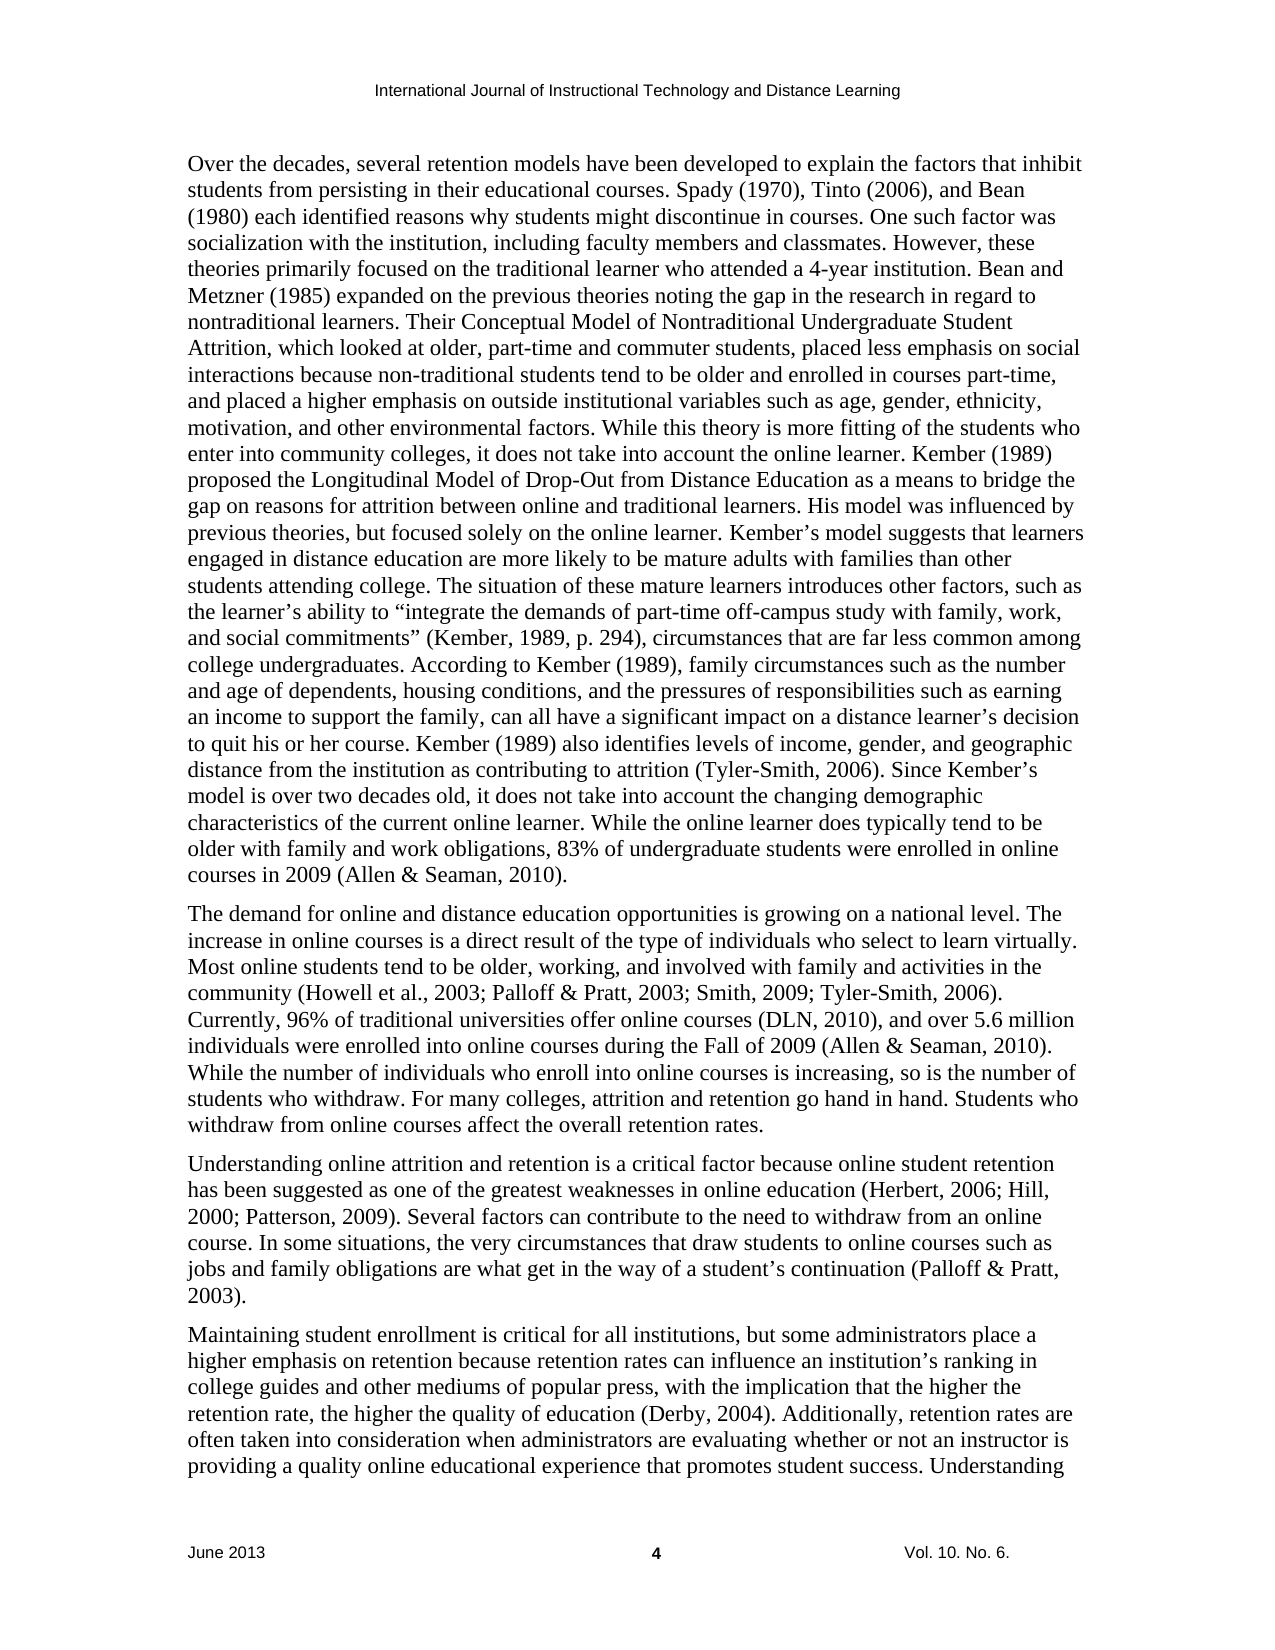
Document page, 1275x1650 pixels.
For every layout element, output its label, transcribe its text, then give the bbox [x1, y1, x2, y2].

text Understanding online attrition and retention is a critical factor because online student retention has been suggested as one of the greatest weaknesses in online education (Herbert, 2006; Hill, 2000; Patterson, 2009). Several factors can contribute to the need to withdraw from an online course. In some situations, the very circumstances that draw students to online courses such as jobs and family obligations are what get in the way of a student’s continuation (Palloff & Pratt, 2003). [187, 1150, 1087, 1308]
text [187, 1321, 1087, 1479]
text Over the decades, several retention models have been developed to explain the factors that inhibit students from persisting in their educational courses. Spady (1970), Tinto (2006), and Bean (1980) each identified reasons why students might discontinue in courses. One such factor was socialization with the institution, including faculty members and classmates. However, these theories primarily focused on the traditional learner who attended a 4-year institution. Bean and Metzner (1985) expanded on the previous theories noting the gap in the research in regard to nontraditional learners. Their Conceptual Model of Nontraditional Undergraduate Student Attrition, which looked at older, part-time and commuter students, placed less emphasis on social interactions because non-traditional students tend to be older and enrolled in courses part-time, and placed a higher emphasis on outside institutional variables such as age, gender, ethnicity, motivation, and other environmental factors. While this theory is more fitting of the students who enter into community colleges, it does not take into account the online learner. Kember (1989) proposed the Longitudinal Model of Drop-Out from Distance Education as a means to bridge the gap on reasons for attrition between online and traditional learners. His model was influenced by previous theories, but focused solely on the online learner. Kember’s model suggests that learners engaged in distance education are more likely to be mature adults with families than other students attending college. The situation of these mature learners introduces other factors, such as the learner’s ability to “integrate the demands of part-time off-campus study with family, work, and social commitments” (Kember, 1989, p. 294), circumstances that are far less common among college undergraduates. According to Kember (1989), family circumstances such as the number and age of dependents, housing conditions, and the pressures of responsibilities such as earning an income to support the family, can all have a significant impact on a distance learner’s decision to quit his or her course. Kember (1989) also identifies levels of income, gender, and geographic distance from the institution as contributing to attrition (Tyler-Smith, 2006). Since Kember’s model is over two decades old, it does not take into account the changing demographic characteristics of the current online learner. While the online learner does typically tend to be older with family and work obligations, 83% of undergraduate students were enrolled in online courses in 2009 (Allen & Seaman, 2010). [187, 150, 1087, 888]
text The demand for online and distance education opportunities is growing on a national level. The increase in online courses is a direct result of the type of individuals who select to learn virtually. Most online students tend to be older, working, and involved with family and activities in the community (Howell et al., 2003; Palloff & Pratt, 2003; Smith, 2009; Tyler-Smith, 2006). Currently, 96% of traditional universities offer online courses (DLN, 2010), and over 5.6 million individuals were enrolled into online courses during the Fall of 2009 (Allen & Seaman, 2010). While the number of individuals who enroll into online courses is increasing, so is the number of students who withdraw. For many colleges, attrition and retention go hand in hand. Students who withdraw from online courses affect the overall retention rates. [187, 900, 1087, 1138]
